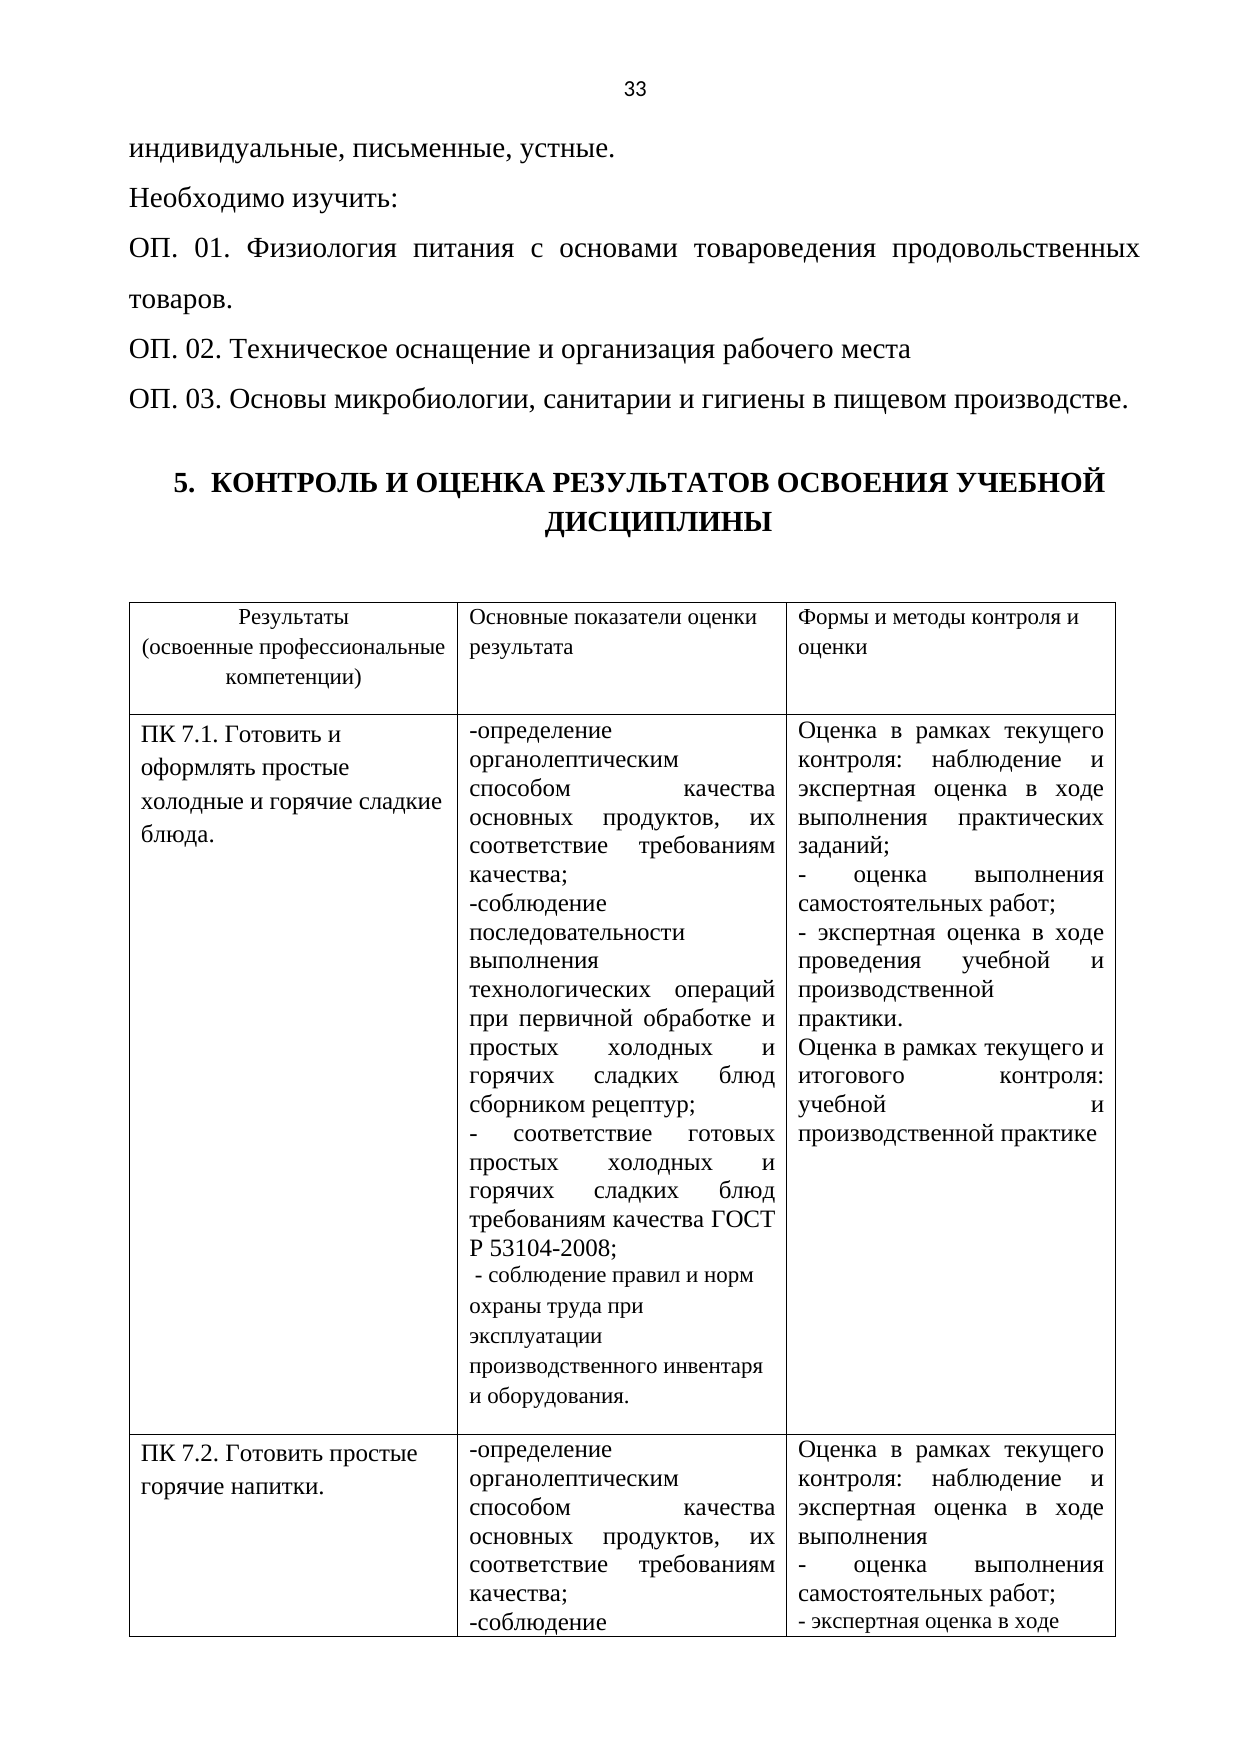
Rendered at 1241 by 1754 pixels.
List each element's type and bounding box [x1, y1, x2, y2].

table_header [118, 130, 1152, 1637]
